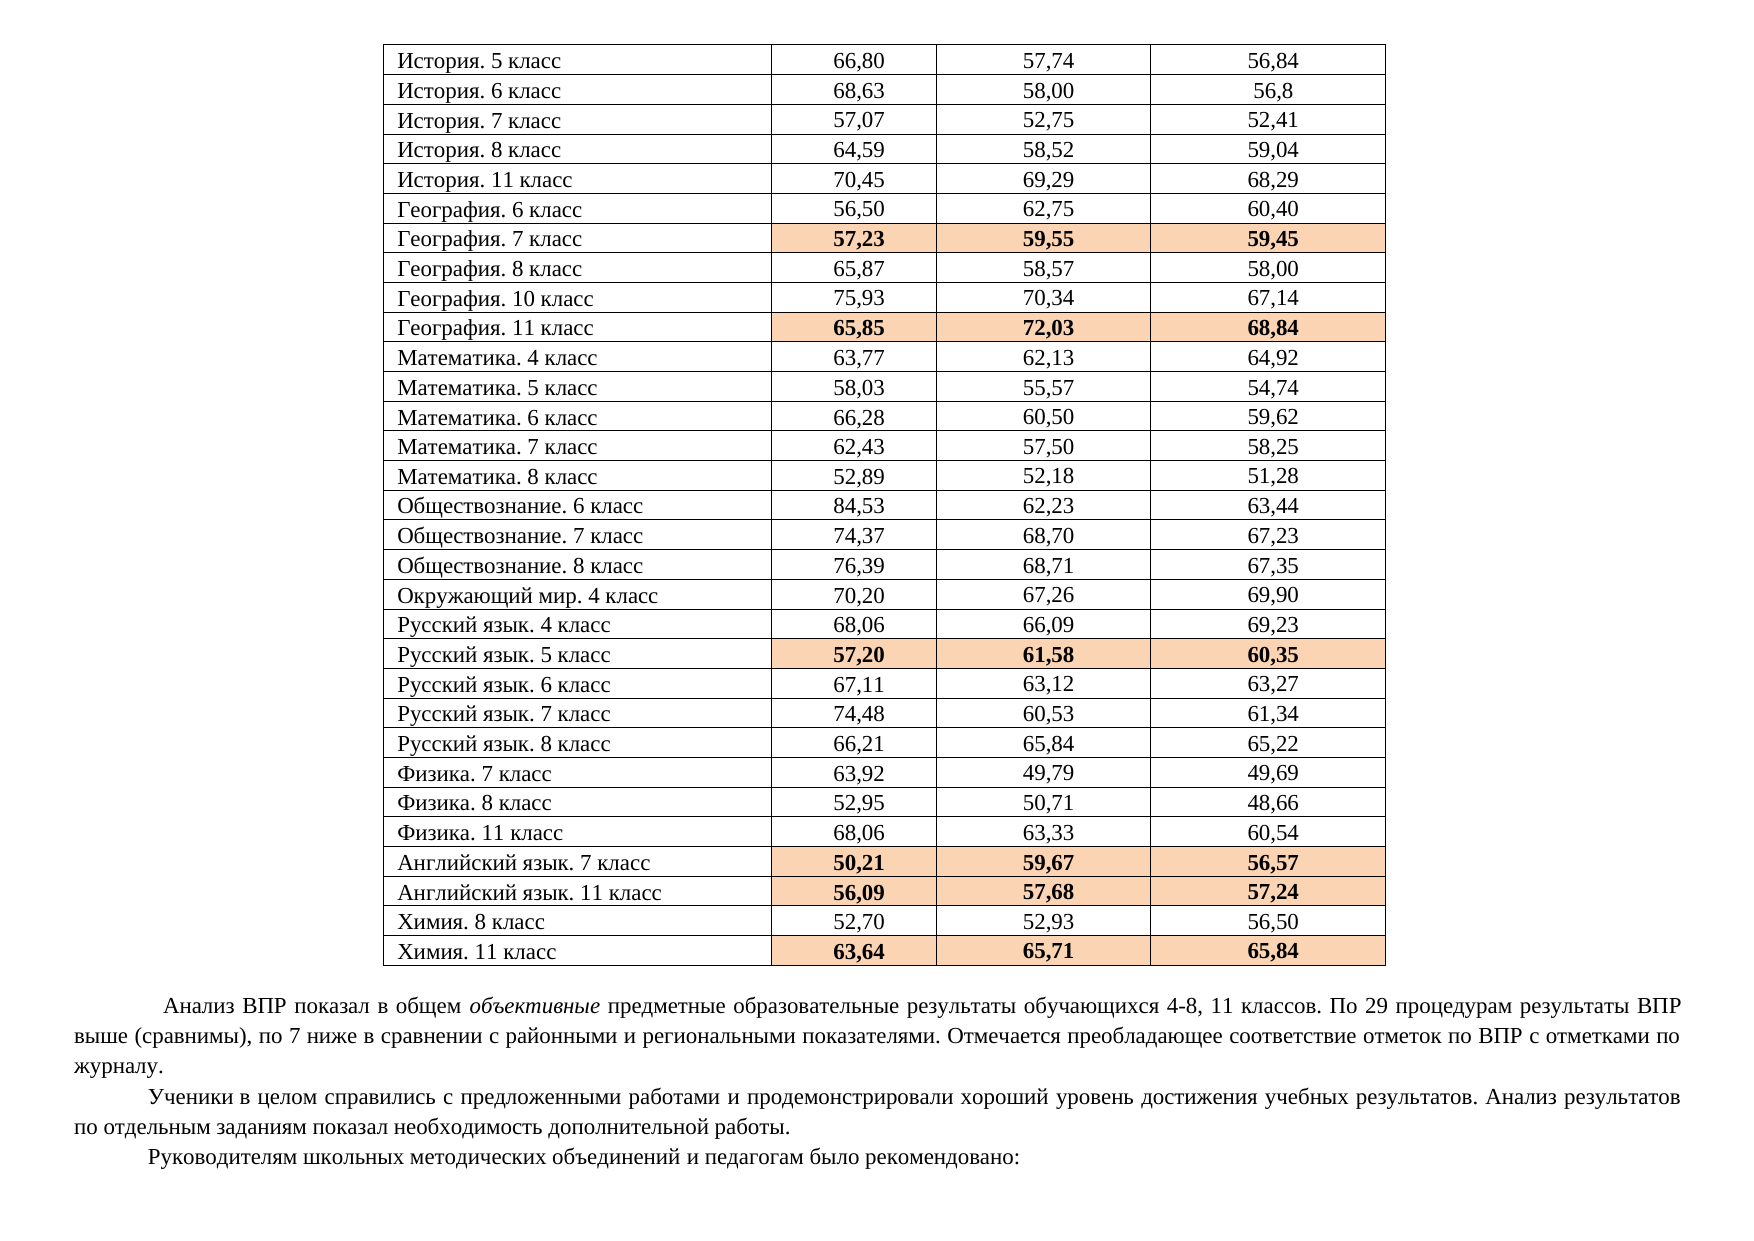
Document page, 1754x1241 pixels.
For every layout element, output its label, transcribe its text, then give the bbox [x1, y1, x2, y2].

table_cell 75,93 [772, 283, 936, 312]
table_cell 57,50 [937, 431, 1150, 460]
table_cell 65,22 [1151, 728, 1385, 757]
table_cell 63,92 [772, 758, 936, 787]
table_cell 50,21 [772, 847, 936, 876]
table_cell 72,03 [937, 313, 1150, 341]
table_cell 67,26 [937, 580, 1150, 608]
table_cell 56,09 [772, 877, 936, 905]
table_cell География. 11 класс [384, 313, 771, 341]
table_cell 70,45 [772, 164, 936, 193]
table_cell Химия. 11 класс [384, 936, 771, 965]
table_cell 62,43 [772, 431, 936, 460]
table_cell 52,93 [937, 906, 1150, 935]
table_cell 70,20 [772, 580, 936, 608]
table_cell 56,50 [1151, 906, 1385, 935]
table_cell 65,84 [937, 728, 1150, 757]
table_cell 66,80 [772, 45, 936, 74]
table_cell География. 7 класс [384, 224, 771, 252]
table_cell Математика. 8 класс [384, 461, 771, 490]
table_cell 60,35 [1151, 639, 1385, 668]
table_cell 62,23 [937, 491, 1150, 519]
table_cell 68,70 [937, 520, 1150, 549]
table_cell 62,75 [937, 194, 1150, 222]
table_cell 57,23 [772, 224, 936, 252]
table_cell История. 5 класс [384, 45, 771, 74]
table_cell 59,67 [937, 847, 1150, 876]
table_cell Русский язык. 7 класс [384, 699, 771, 727]
table_cell 57,20 [772, 639, 936, 668]
table_cell Физика. 11 класс [384, 817, 771, 846]
table_cell 67,35 [1151, 550, 1385, 579]
table_cell 63,27 [1151, 669, 1385, 697]
table_cell 60,40 [1151, 194, 1385, 222]
table_cell 65,84 [1151, 936, 1385, 965]
table_cell 57,07 [772, 105, 936, 133]
table_cell 58,52 [937, 135, 1150, 163]
table_cell 49,69 [1151, 758, 1385, 787]
table_cell География. 8 класс [384, 253, 771, 282]
table_cell 52,41 [1151, 105, 1385, 133]
table_cell 67,11 [772, 669, 936, 697]
table_cell 58,00 [937, 75, 1150, 104]
table_cell 66,09 [937, 610, 1150, 638]
table_cell 59,62 [1151, 402, 1385, 430]
table_cell Английский язык. 11 класс [384, 877, 771, 905]
table_cell 74,37 [772, 520, 936, 549]
table_cell 63,77 [772, 342, 936, 371]
table_cell Обществознание. 8 класс [384, 550, 771, 579]
table_cell 63,12 [937, 669, 1150, 697]
table_cell 69,23 [1151, 610, 1385, 638]
table_cell 68,71 [937, 550, 1150, 579]
table_cell 63,44 [1151, 491, 1385, 519]
table_cell 52,75 [937, 105, 1150, 133]
table_cell 63,33 [937, 817, 1150, 846]
table_cell 60,50 [937, 402, 1150, 430]
table_cell 69,90 [1151, 580, 1385, 608]
table_cell История. 7 класс [384, 105, 771, 133]
table_cell 58,25 [1151, 431, 1385, 460]
table_cell Английский язык. 7 класс [384, 847, 771, 876]
table_cell Обществознание. 7 класс [384, 520, 771, 549]
table_cell История. 6 класс [384, 75, 771, 104]
table_cell География. 6 класс [384, 194, 771, 222]
table_cell 58,03 [772, 372, 936, 401]
table_cell 58,00 [1151, 253, 1385, 282]
table_cell География. 10 класс [384, 283, 771, 312]
table_cell 59,55 [937, 224, 1150, 252]
table_cell Математика. 6 класс [384, 402, 771, 430]
table_cell Математика. 5 класс [384, 372, 771, 401]
table_cell Физика. 8 класс [384, 788, 771, 816]
text Руководителям школьных методических объединений и педагогам было рекомендовано: [74, 1143, 1683, 1169]
table_cell 66,21 [772, 728, 936, 757]
table_cell 58,57 [937, 253, 1150, 282]
table_cell Русский язык. 6 класс [384, 669, 771, 697]
table_cell История. 8 класс [384, 135, 771, 163]
text Анализ ВПР показал в общем объективные предметные образовательные результаты обучающихся 4-8, 11 классов. По 29 процедурам результаты ВПР выше (сравнимы), по 7 ниже в сравнении с районными и региональными показателями. Отмечается преобладающее соответствие отметок по ВПР с отметками по журналу. [74, 992, 1683, 1079]
table_cell 67,14 [1151, 283, 1385, 312]
table_cell Окружающий мир. 4 класс [384, 580, 771, 608]
table_cell 59,04 [1151, 135, 1385, 163]
table_cell 60,54 [1151, 817, 1385, 846]
table_cell 64,92 [1151, 342, 1385, 371]
table_cell История. 11 класс [384, 164, 771, 193]
table_cell 57,74 [937, 45, 1150, 74]
table_cell 61,34 [1151, 699, 1385, 727]
table_cell Математика. 4 класс [384, 342, 771, 371]
table_cell 68,06 [772, 817, 936, 846]
table_cell 52,18 [937, 461, 1150, 490]
table_cell Русский язык. 5 класс [384, 639, 771, 668]
table_cell Русский язык. 8 класс [384, 728, 771, 757]
table_cell 49,79 [937, 758, 1150, 787]
table_cell 50,71 [937, 788, 1150, 816]
table_cell 57,68 [937, 877, 1150, 905]
table_cell 62,13 [937, 342, 1150, 371]
table_cell 63,64 [772, 936, 936, 965]
table_cell 68,29 [1151, 164, 1385, 193]
table_cell 66,28 [772, 402, 936, 430]
table_cell Обществознание. 6 класс [384, 491, 771, 519]
table_cell 74,48 [772, 699, 936, 727]
table_cell Русский язык. 4 класс [384, 610, 771, 638]
table_cell 65,71 [937, 936, 1150, 965]
table_cell 60,53 [937, 699, 1150, 727]
table_cell 65,85 [772, 313, 936, 341]
table_cell 68,84 [1151, 313, 1385, 341]
table_cell 68,06 [772, 610, 936, 638]
table_cell 52,95 [772, 788, 936, 816]
table_cell 65,87 [772, 253, 936, 282]
table_cell 52,89 [772, 461, 936, 490]
table_cell 70,34 [937, 283, 1150, 312]
table_cell 59,45 [1151, 224, 1385, 252]
table_cell 52,70 [772, 906, 936, 935]
table_cell 56,84 [1151, 45, 1385, 74]
table_cell 76,39 [772, 550, 936, 579]
table_cell Физика. 7 класс [384, 758, 771, 787]
table_cell 51,28 [1151, 461, 1385, 490]
table_cell 55,57 [937, 372, 1150, 401]
table_cell Химия. 8 класс [384, 906, 771, 935]
table_cell 68,63 [772, 75, 936, 104]
table_cell 67,23 [1151, 520, 1385, 549]
table_cell Математика. 7 класс [384, 431, 771, 460]
text Ученики в целом справились с предложенными работами и продемонстрировали хороший уровень достижения учебных результатов. Анализ результатов по отдельным заданиям показал необходимость дополнительной работы. [74, 1083, 1683, 1139]
table_cell 69,29 [937, 164, 1150, 193]
table_cell 64,59 [772, 135, 936, 163]
table_cell 56,8 [1151, 75, 1385, 104]
table_cell 48,66 [1151, 788, 1385, 816]
table_cell 57,24 [1151, 877, 1385, 905]
table_cell 56,50 [772, 194, 936, 222]
table_cell 56,57 [1151, 847, 1385, 876]
table_cell 61,58 [937, 639, 1150, 668]
table_cell 84,53 [772, 491, 936, 519]
table_cell 54,74 [1151, 372, 1385, 401]
